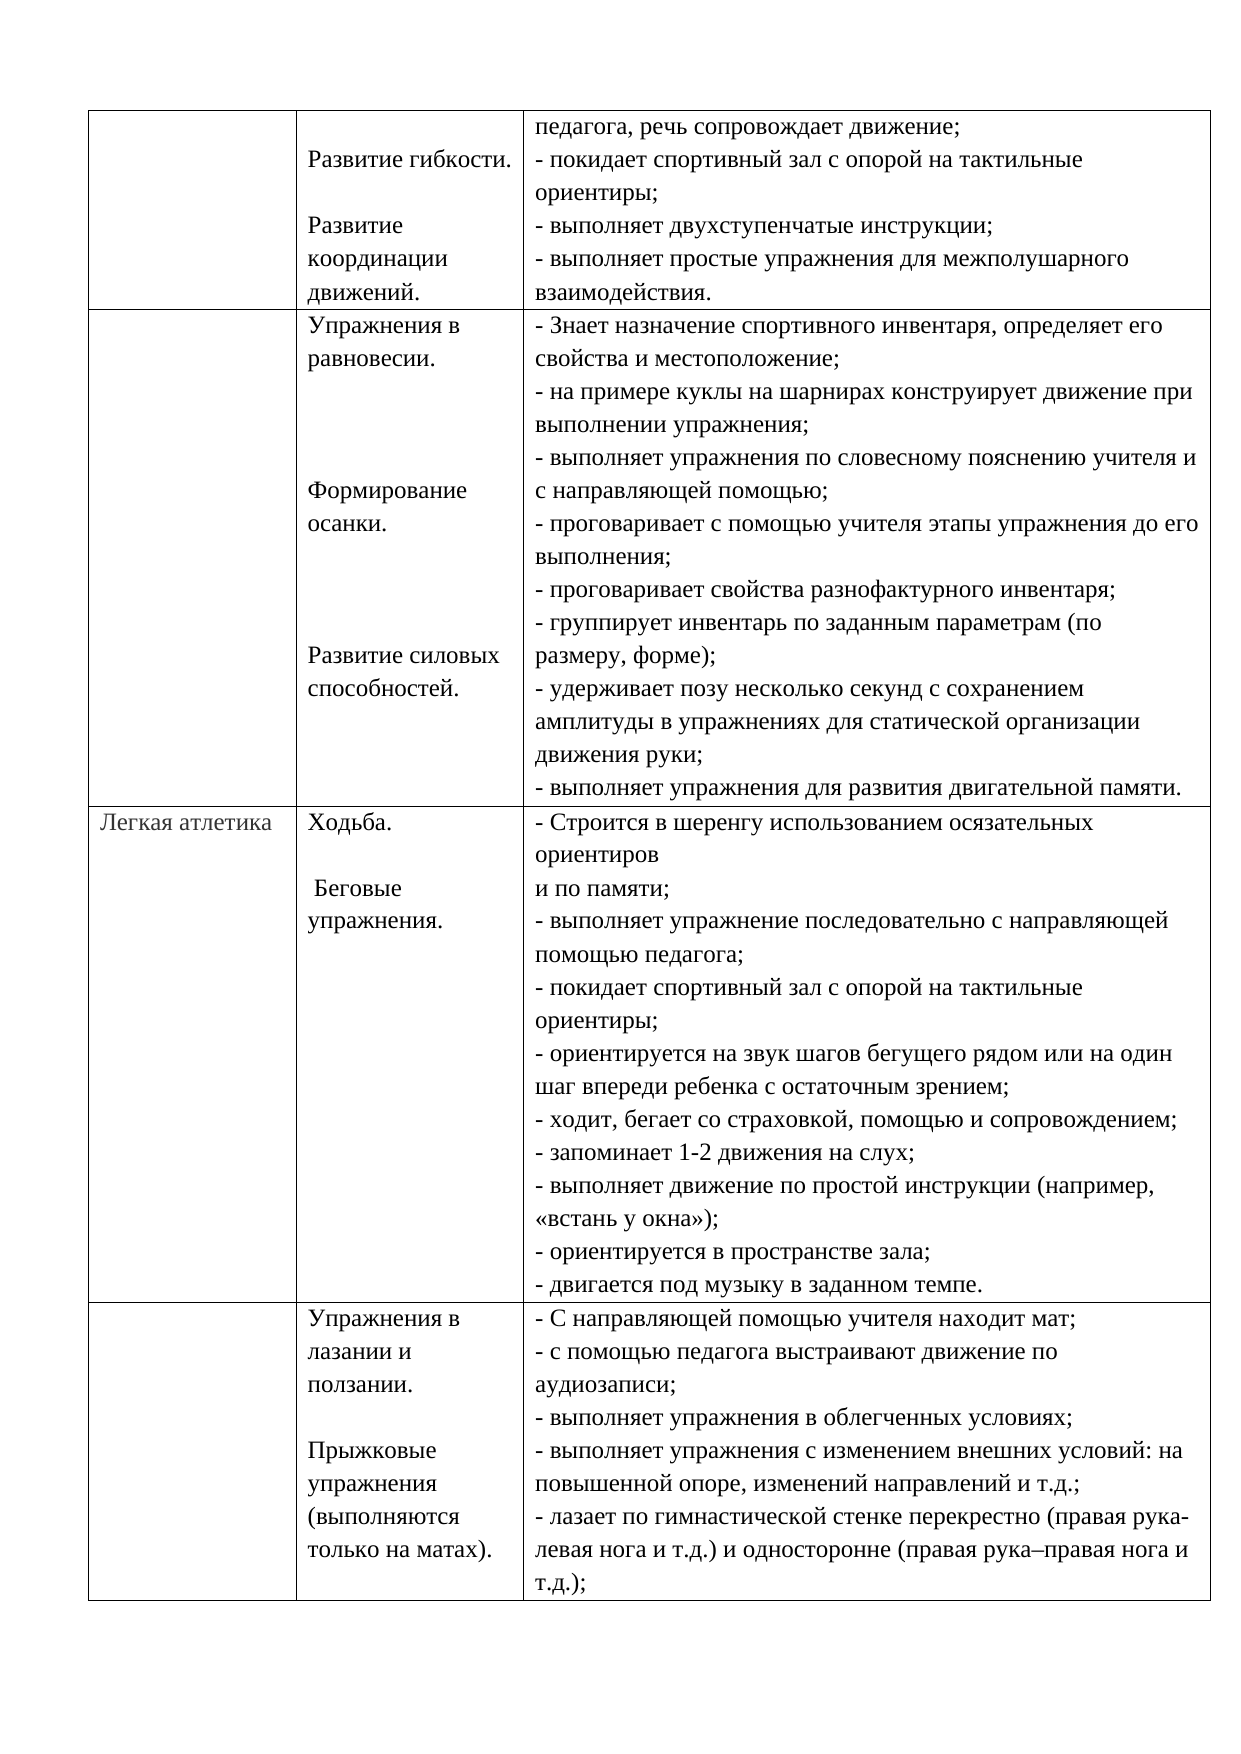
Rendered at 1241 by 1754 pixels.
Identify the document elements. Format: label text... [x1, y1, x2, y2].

table_cell - Знает назначение спортивного инвентаря, определяет его свойства и местоположение; - на примере куклы на шарнирах конструирует движение при выполнении упражнения; - выполняет упражнения по словесному пояснению учителя и с направляющей помощью; - проговаривает с помощью учителя этапы упражнения до его выполнения; - проговаривает свойства разнофактурного инвентаря; - группирует инвентарь по заданным параметрам (по размеру, форме); - удерживает позу несколько секунд с сохранением амплитуды в упражнениях для статической организации движения руки; - выполняет упражнения для развития двигательной памяти. [524, 310, 1210, 806]
table_cell [89, 310, 296, 806]
table_cell Упражнения в равновесии. Формирование осанки. Развитие силовых способностей. [297, 310, 523, 806]
table_cell [89, 1303, 296, 1600]
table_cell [297, 111, 523, 309]
table_cell [89, 111, 296, 309]
table_cell Ходьба. Беговые упражнения. [297, 807, 523, 1302]
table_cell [524, 1303, 1210, 1600]
table_cell Легкая атлетика [89, 807, 296, 1302]
table_cell - Строится в шеренгу использованием осязательных ориентиров и по памяти; - выполняет упражнение последовательно с направляющей помощью педагога; - покидает спортивный зал с опорой на тактильные ориентиры; - ориентируется на звук шагов бегущего рядом или на один шаг впереди ребенка с остаточным зрением; - ходит, бегает со страховкой, помощью и сопровождением; - запоминает 1-2 движения на слух; - выполняет движение по простой инструкции (например, «встань у окна»); - ориентируется в пространстве зала; - двигается под музыку в заданном темпе. [524, 807, 1210, 1302]
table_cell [524, 111, 1210, 309]
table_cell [297, 1303, 523, 1600]
